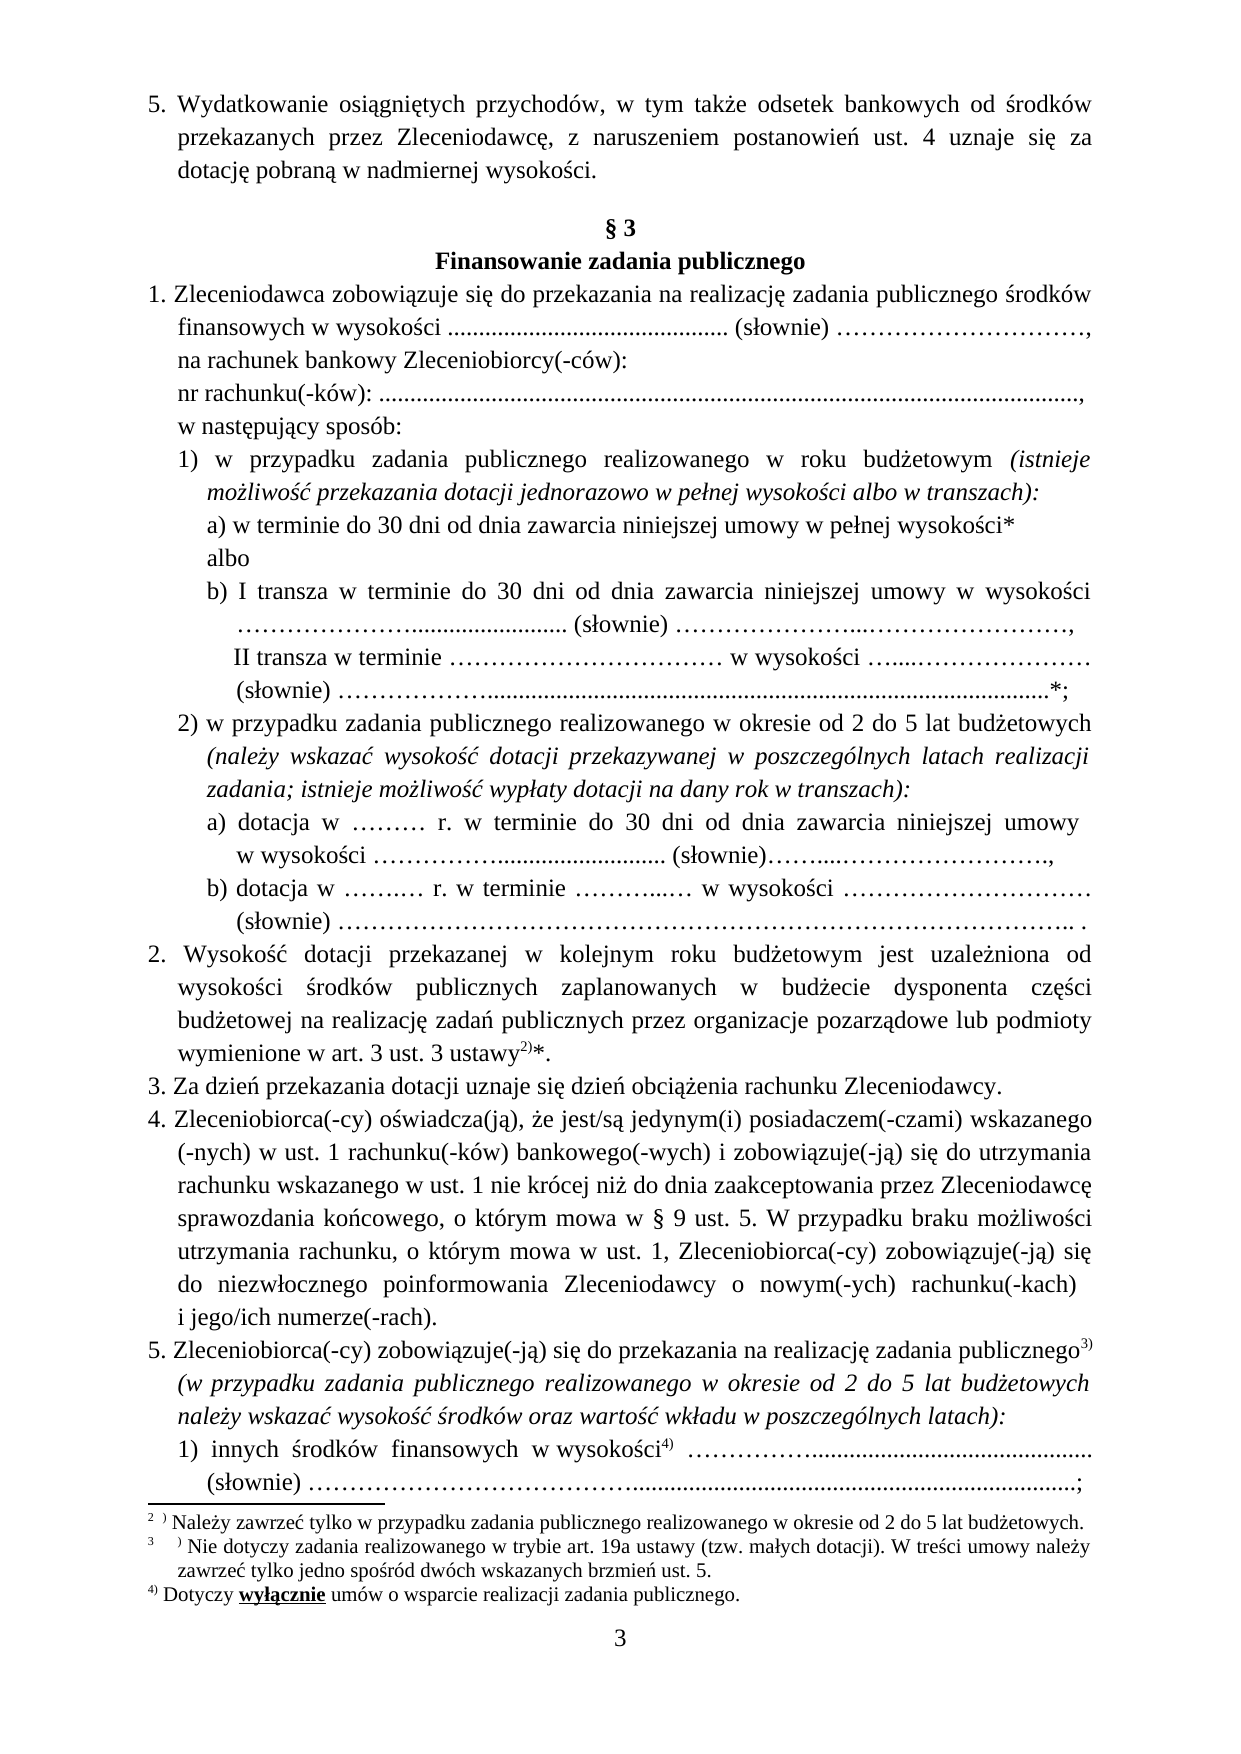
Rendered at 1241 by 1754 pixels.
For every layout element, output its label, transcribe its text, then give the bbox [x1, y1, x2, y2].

text 2) w przypadku zadania publicznego realizowanego w okresie od 2 do 5 lat budżetowych (należy wskazać wysokość dotacji przekazywanej w poszczególnych latach realizacji zadania; istnieje możliwość wypłaty dotacji na dany rok w transzach): [177, 708, 1093, 803]
text Finansowanie zadania publicznego [148, 246, 1093, 274]
text 5. Wydatkowanie osiągniętych przychodów, w tym także odsetek bankowych od środków przekazanych przez Zleceniodawcę, z naruszeniem postanowień ust. 4 uznaje się za dotację pobraną w nadmiernej wysokości. [148, 89, 1093, 183]
text b) dotacja w …….… r. w terminie ………...… w wysokości ………………………… (słownie) …………………………………………………………………………….. . [207, 873, 1093, 935]
text nr rachunku(-ków): ................................................................................................................, [177, 378, 1093, 407]
text 3. Za dzień przekazania dotacji uznaje się dzień obciążenia rachunku Zleceniodawcy. [148, 1071, 1093, 1100]
text b) I transza w terminie do 30 dni od dnia zawarcia niniejszej umowy w wysokości …………………......................... (słownie) …………………...……………………, [207, 576, 1093, 638]
text 2. Wysokość dotacji przekazanej w kolejnym roku budżetowym jest uzależniona od wysokości środków publicznych zaplanowanych w budżecie dysponenta części budżetowej na realizację zadań publicznych przez organizacje pozarządowe lub podmioty wymienione w art. 3 ust. 3 ustawy)*. [148, 939, 1093, 1067]
text na rachunek bankowy Zleceniobiorcy(-ców): [177, 345, 1093, 373]
text II transza w terminie …………………………… w wysokości …....………………… (słownie) ………………..........................................................................................*; [207, 642, 1093, 704]
text a) w terminie do 30 dni od dnia zawarcia niniejszej umowy w pełnej wysokości* [207, 510, 1093, 539]
text 1) innych środków finansowych w wysokości) ……………............................................. (słownie) ………………………………….......................................................................; [177, 1434, 1093, 1496]
text 1) w przypadku zadania publicznego realizowanego w roku budżetowym (istnieje możliwość przekazania dotacji jednorazowo w pełnej wysokości albo w transzach): [177, 444, 1093, 506]
text 5. Zleceniobiorca(-cy) zobowiązuje(-ją) się do przekazania na realizację zadania publicznego) (w przypadku zadania publicznego realizowanego w okresie od 2 do 5 lat budżetowych należy wskazać wysokość środków oraz wartość wkładu w poszczególnych latach): [148, 1335, 1093, 1430]
text 1. Zleceniodawca zobowiązuje się do przekazania na realizację zadania publicznego środków finansowych w wysokości ............................................. (słownie) …………………………, [148, 279, 1093, 341]
text a) dotacja w ……… r. w terminie do 30 dni od dnia zawarcia niniejszej umowy w wysokości ……………........................... (słownie)……....……………………., [207, 807, 1093, 869]
text w następujący sposób: [177, 411, 1093, 439]
text 4. Zleceniobiorca(-cy) oświadcza(ją), że jest/są jedynym(i) posiadaczem(-czami) wskazanego (-nych) w ust. 1 rachunku(-ków) bankowego(-wych) i zobowiązuje(-ją) się do utrzymania rachunku wskazanego w ust. 1 nie krócej niż do dnia zaakceptowania przez Zleceniodawcę sprawozdania końcowego, o którym mowa w § 9 ust. 5. W przypadku braku możliwości utrzymania rachunku, o którym mowa w ust. 1, Zleceniobiorca(-cy) zobowiązuje(-ją) się do niezwłocznego poinformowania Zleceniodawcy o nowym(-ych) rachunku(-kach) i jego/ich numerze(-rach). [148, 1104, 1093, 1331]
text albo [207, 543, 1093, 572]
text § 3 [148, 213, 1093, 241]
